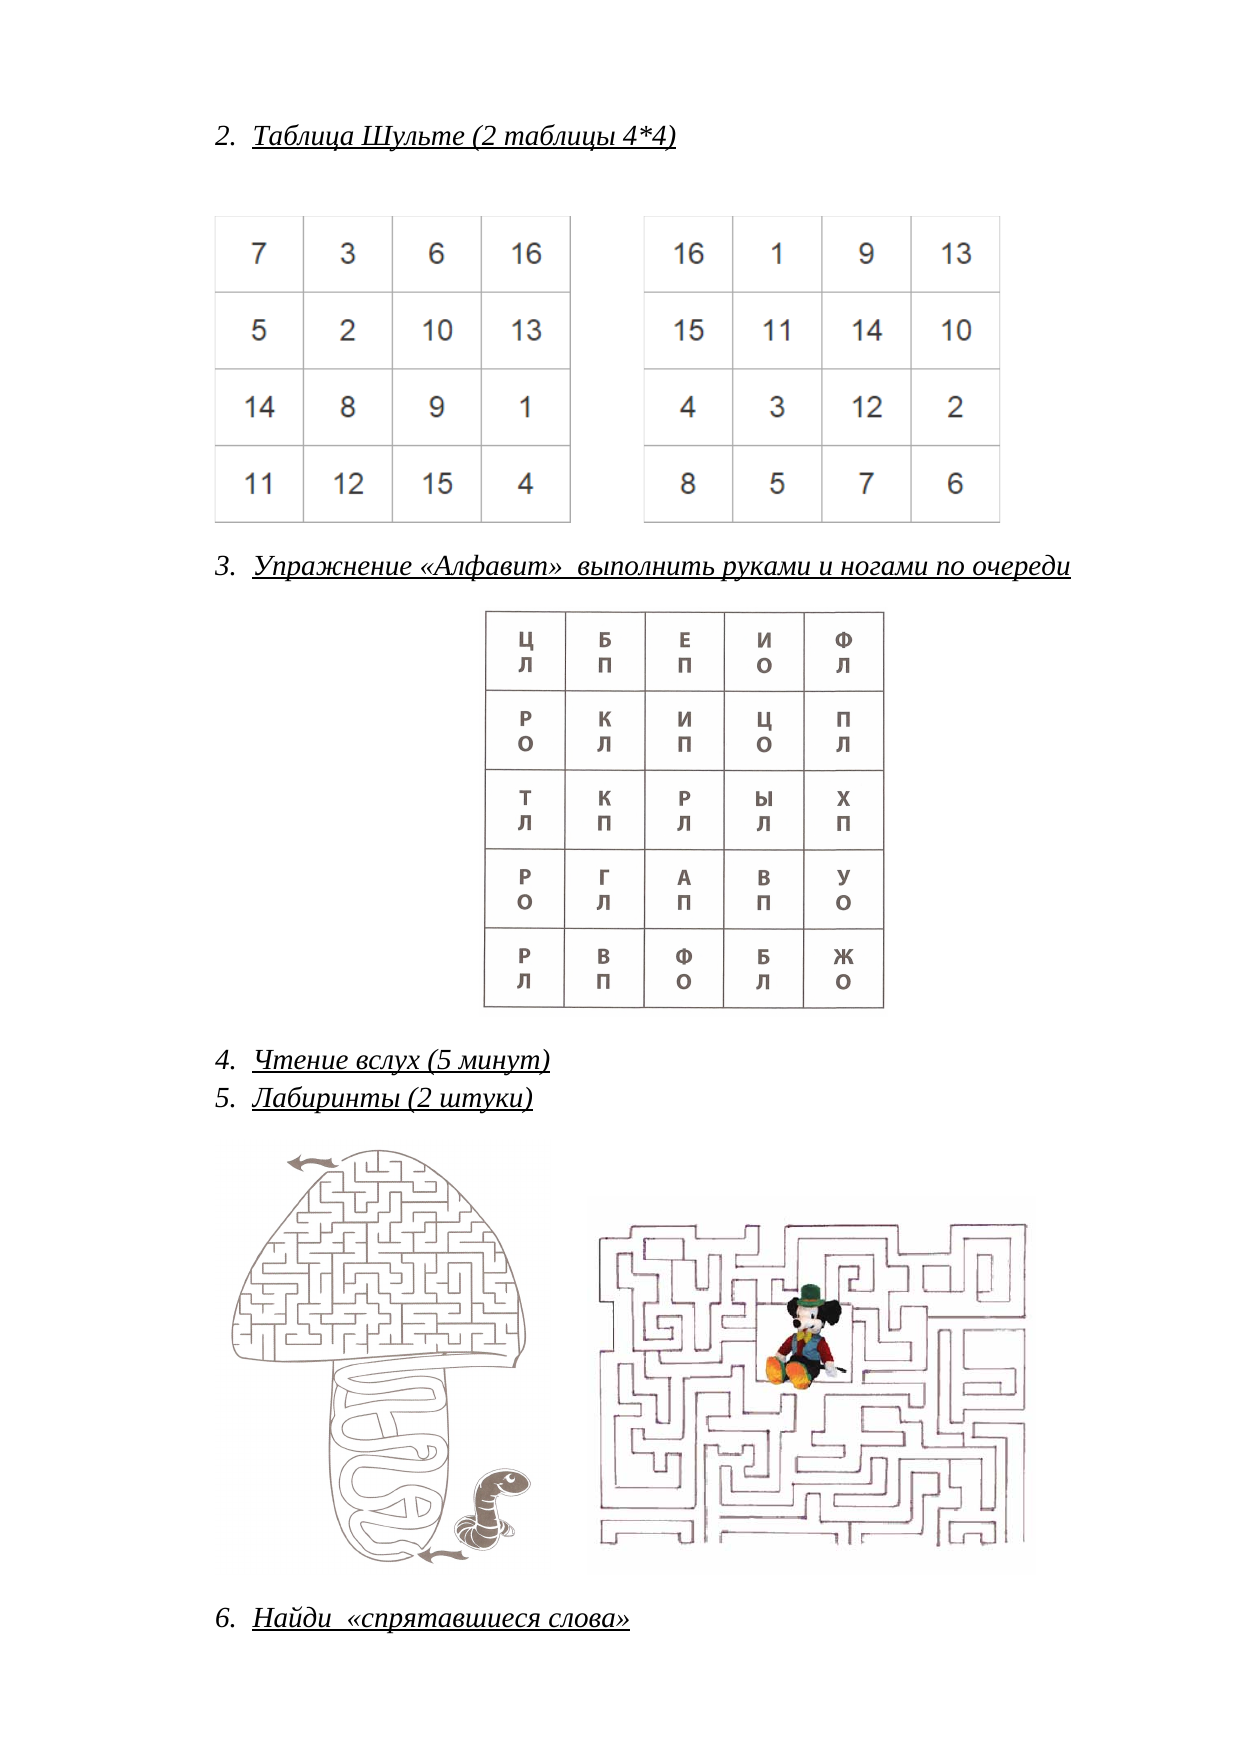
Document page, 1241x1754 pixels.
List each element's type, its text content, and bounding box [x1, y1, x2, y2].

list Лабиринты (2 штуки) [215, 1080, 1152, 1114]
picture [587, 1196, 1037, 1575]
list Найди «спрятавшиеся слова» [215, 1600, 1152, 1634]
list Чтение вслух (5 минут) [215, 1042, 1152, 1075]
picture [214, 216, 571, 523]
list Таблица Шульте (2 таблицы 4*4) [215, 118, 1152, 152]
list Упражнение «Алфавит» выполнить руками и ногами по очереди [215, 548, 1152, 582]
picture [643, 216, 1001, 523]
